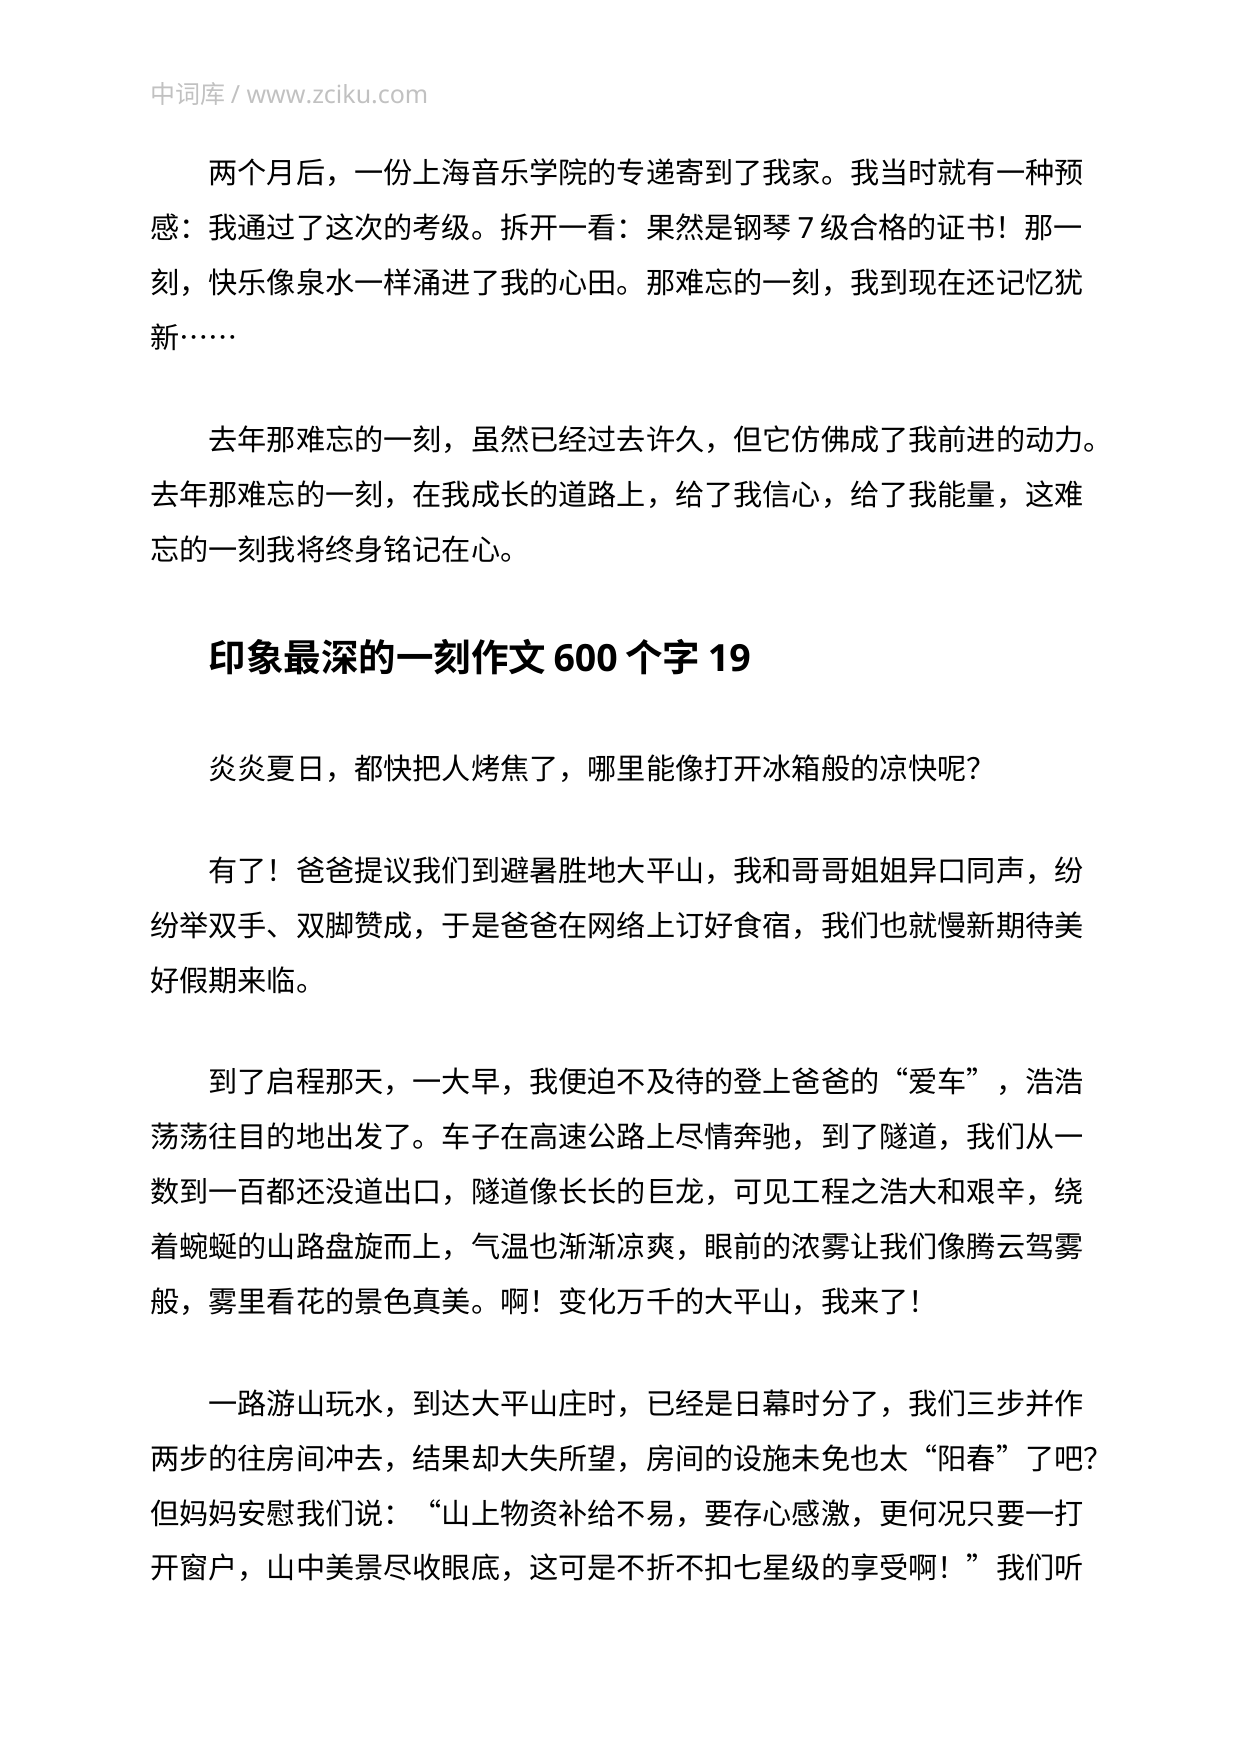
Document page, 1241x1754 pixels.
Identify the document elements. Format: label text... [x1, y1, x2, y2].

text 去年那难忘的一刻，虽然已经过去许久，但它仿佛成了我前进的动力。去年那难忘的一刻，在我成长的道路上，给了我信心，给了我能量，这难忘的一刻我将终身铭记在心。 [150, 417, 1090, 569]
text 炎炎夏日，都快把人烤焦了，哪里能像打开冰箱般的凉快呢？ [150, 746, 1090, 788]
text 两个月后，一份上海音乐学院的专递寄到了我家。我当时就有一种预感：我通过了这次的考级。拆开一看：果然是钢琴7级合格的证书！那一刻，快乐像泉水一样涌进了我的心田。那难忘的一刻，我到现在还记忆犹新…… [150, 150, 1090, 357]
text 印象最深的一刻作文600个字19 [150, 628, 1090, 683]
text 到了启程那天，一大早，我便迫不及待的登上爸爸的“爱车”，浩浩荡荡往目的地出发了。车子在高速公路上尽情奔驰，到了隧道，我们从一数到一百都还没道出口，隧道像长长的巨龙，可见工程之浩大和艰辛，绕着蜿蜒的山路盘旋而上，气温也渐渐凉爽，眼前的浓雾让我们像腾云驾雾般，雾里看花的景色真美。啊！变化万千的大平山，我来了！ [150, 1059, 1090, 1321]
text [150, 1380, 1090, 1587]
text 有了！爸爸提议我们到避暑胜地大平山，我和哥哥姐姐异口同声，纷纷举双手、双脚赞成，于是爸爸在网络上订好食宿，我们也就慢新期待美好假期来临。 [150, 847, 1090, 999]
